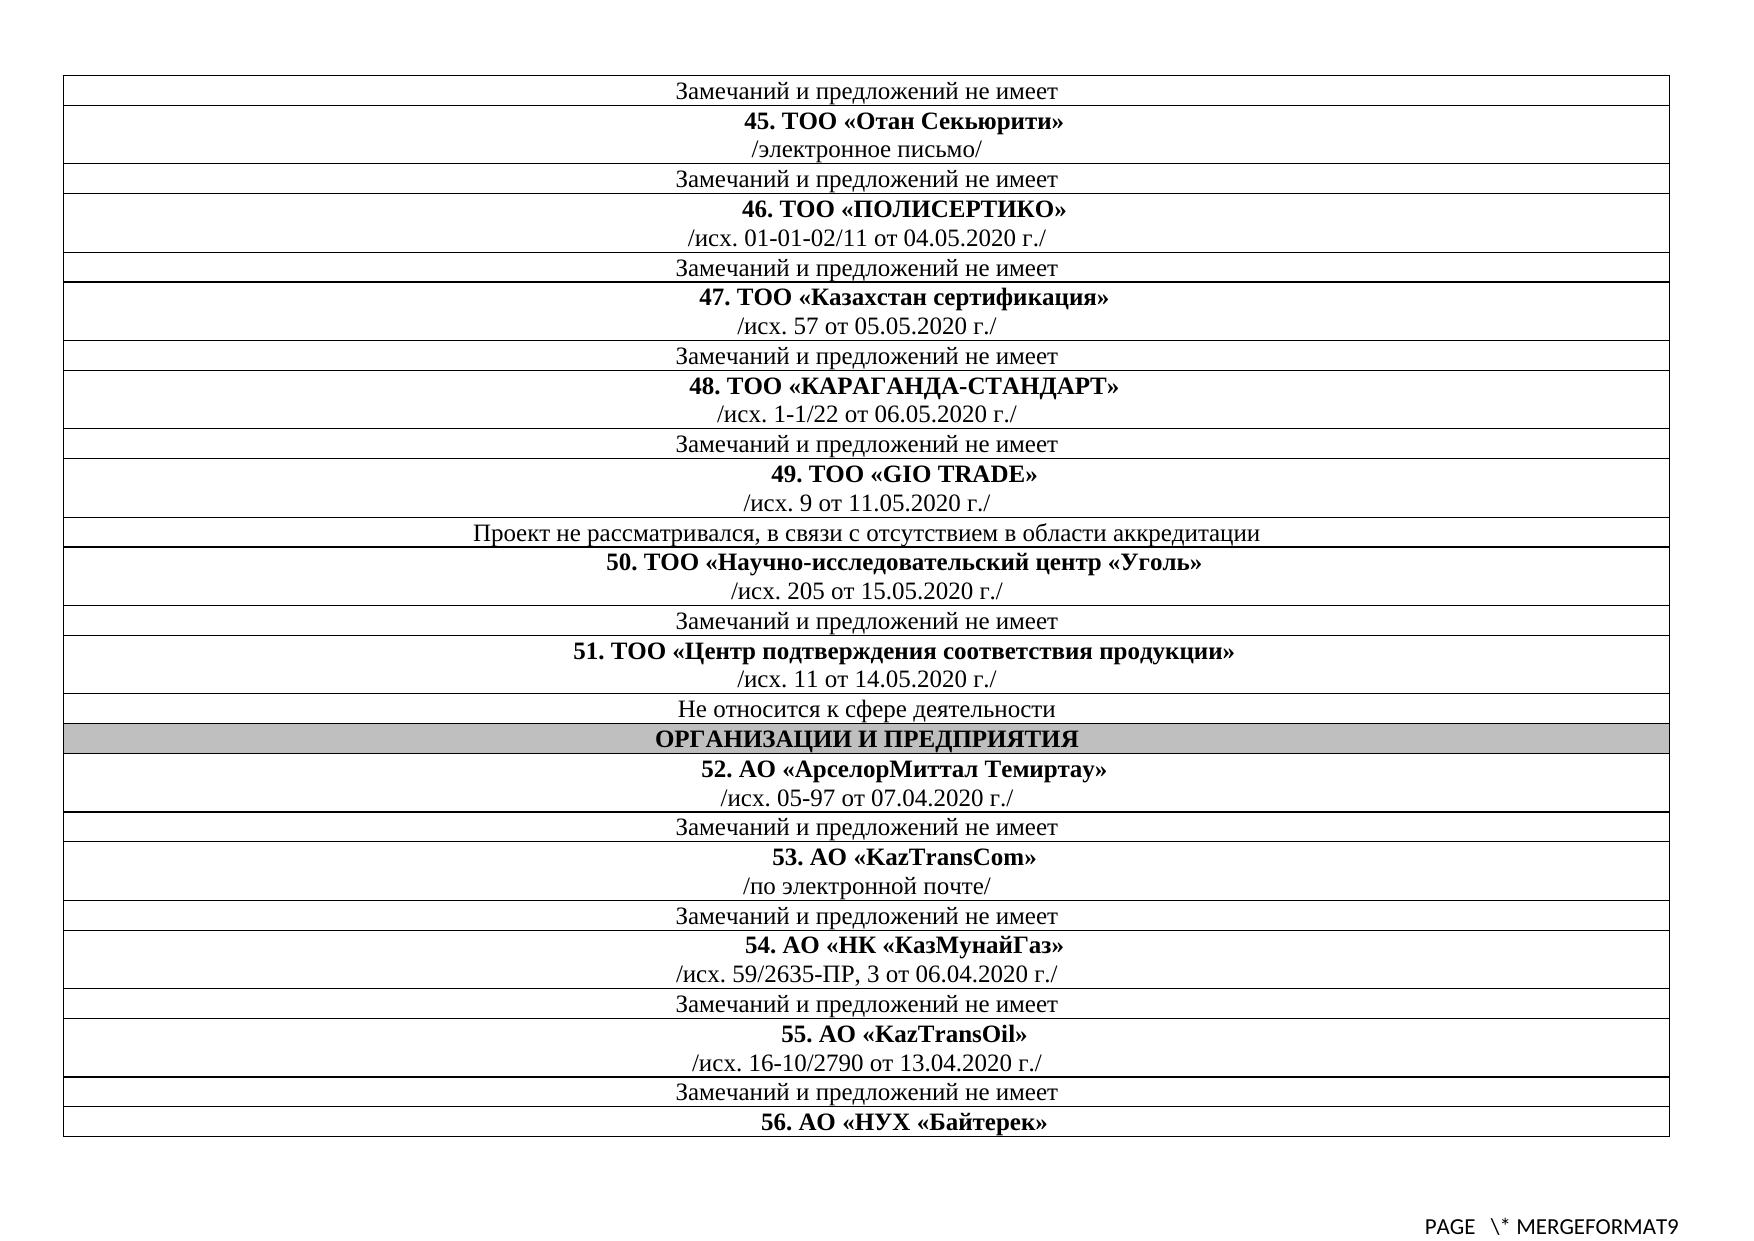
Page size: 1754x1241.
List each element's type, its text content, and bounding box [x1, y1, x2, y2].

table_cell АО «АрселорМиттал Темиртау» /исх. 05-97 от 07.04.2020 г./ [64, 754, 1669, 811]
table_cell АО «НК «КазМунайГаз» /исх. 59/2635-ПР, 3 от 06.04.2020 г./ [64, 931, 1669, 988]
table_cell Замечаний и предложений не имеет [64, 606, 1669, 635]
table_cell Замечаний и предложений не имеет [64, 164, 1669, 193]
table_cell ТОО «GIO TRADE» /исх. 9 от 11.05.2020 г./ [64, 459, 1669, 517]
table_cell Замечаний и предложений не имеет [64, 76, 1669, 105]
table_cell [64, 1107, 1669, 1136]
table_cell Замечаний и предложений не имеет [64, 253, 1669, 281]
table_cell Замечаний и предложений не имеет [64, 989, 1669, 1018]
table_cell ТОО «Центр подтверждения соответствия продукции» /исх. 11 от 14.05.2020 г./ [64, 636, 1669, 693]
table_cell ТОО «Научно-исследовательский центр «Уголь» /исх. 205 от 15.05.2020 г./ [64, 548, 1669, 605]
table_cell ТОО «КАРАГАНДА-СТАНДАРТ» /исх. 1-1/22 от 06.05.2020 г./ [64, 371, 1669, 428]
table_cell Проект не рассматривался, в связи с отсутствием в области аккредитации [64, 518, 1669, 546]
table_cell ТОО «Отан Секьюрити» /электронное письмо/ [64, 106, 1669, 163]
table_cell АО «KazTransCom» /по электронной почте/ [64, 842, 1669, 900]
table_cell Не относится к сфере деятельности [64, 694, 1669, 723]
table_cell Замечаний и предложений не имеет [64, 341, 1669, 370]
table_cell АО «KazTransOil» /исх. 16-10/2790 от 13.04.2020 г./ [64, 1019, 1669, 1076]
table_cell ТОО «Казахстан сертификация» /исх. 57 от 05.05.2020 г./ [64, 283, 1669, 340]
table_cell Замечаний и предложений не имеет [64, 901, 1669, 929]
table_cell ОРГАНИЗАЦИИ И ПРЕДПРИЯТИЯ [64, 724, 1669, 753]
table_cell Замечаний и предложений не имеет [64, 813, 1669, 841]
table_cell Замечаний и предложений не имеет [64, 1078, 1669, 1106]
table_cell Замечаний и предложений не имеет [64, 429, 1669, 458]
table_cell ТОО «ПОЛИСЕРТИКО» /исх. 01-01-02/11 от 04.05.2020 г./ [64, 194, 1669, 252]
